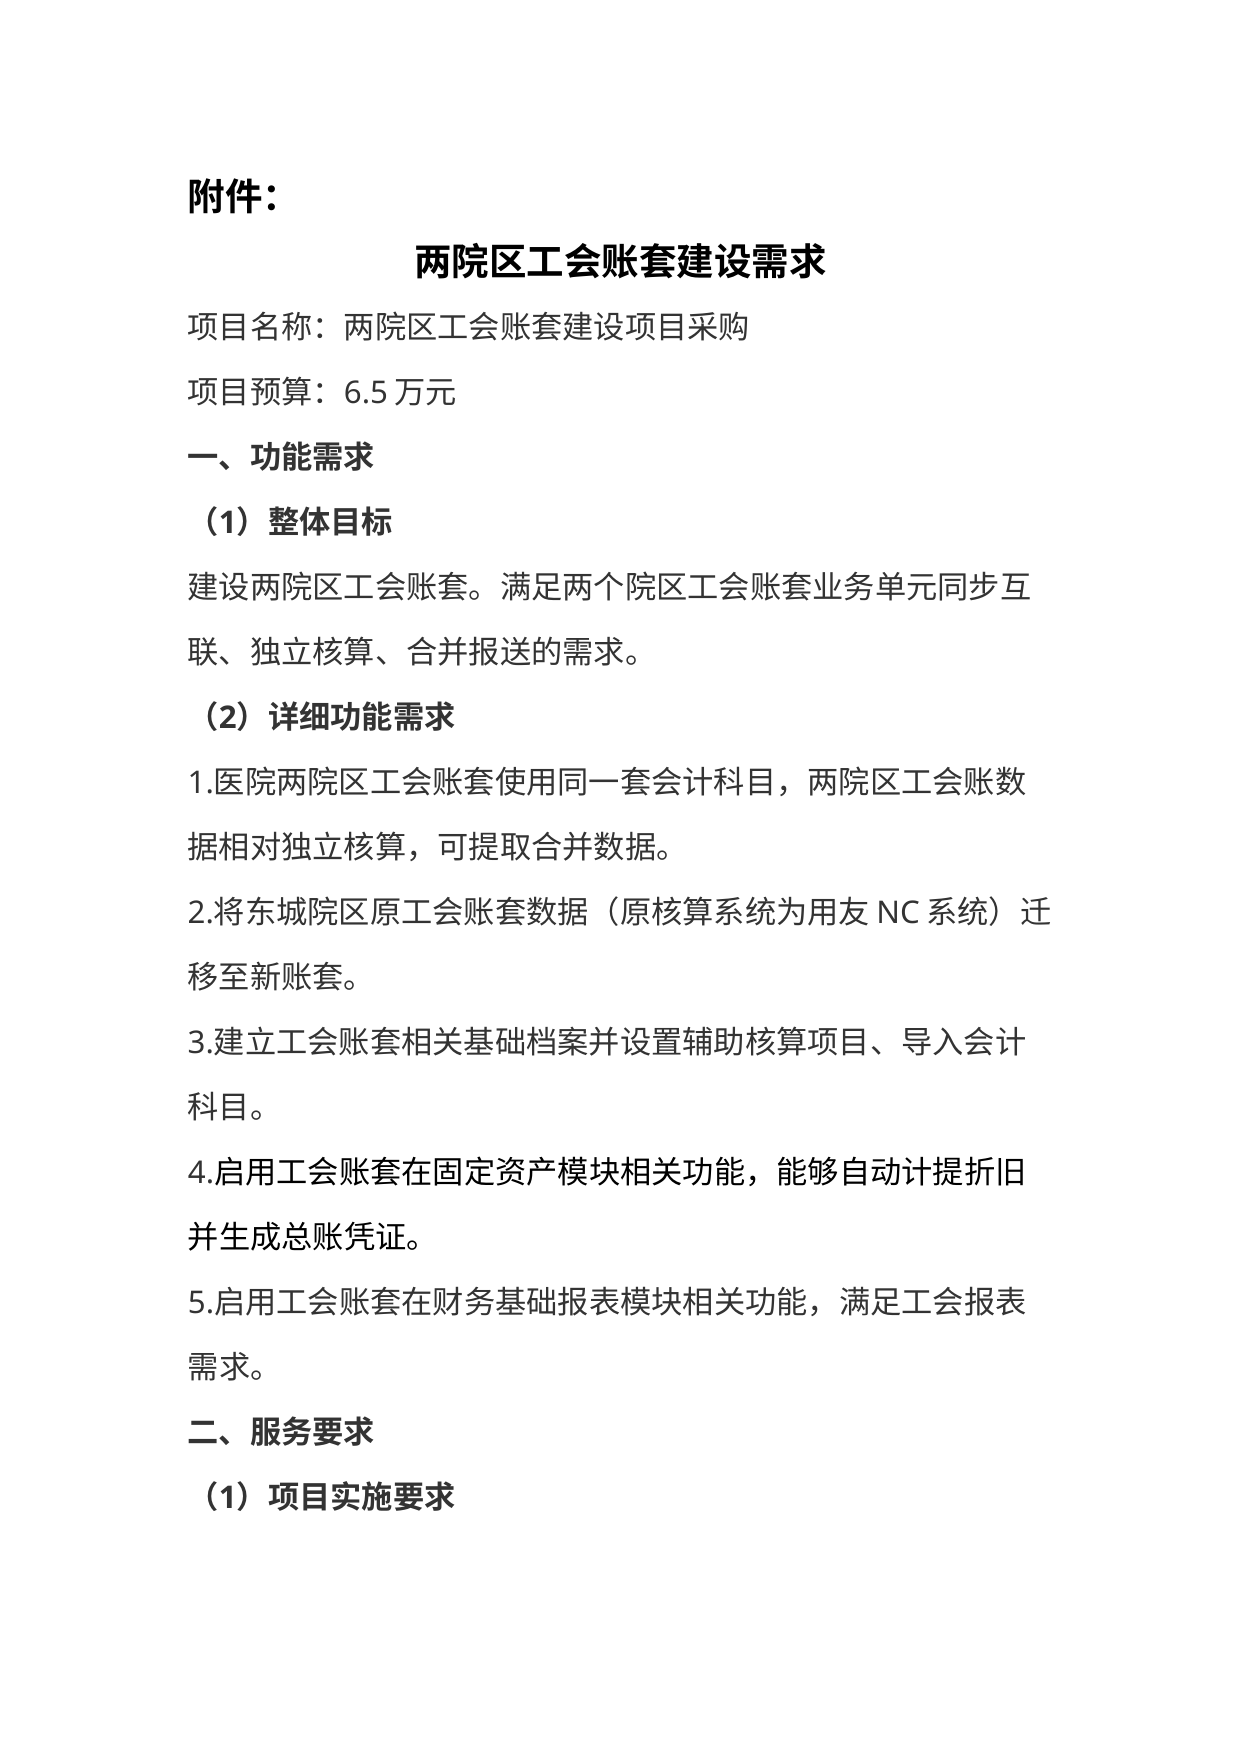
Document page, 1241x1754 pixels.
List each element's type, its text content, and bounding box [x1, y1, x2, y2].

text （1）整体目标 [187, 487, 1053, 552]
text 项目名称：两院区工会账套建设项目采购 [187, 292, 1053, 357]
text 一、功能需求 [187, 422, 1053, 487]
text 项目预算：6.5万元 [187, 357, 1053, 422]
text 两院区工会账套建设需求 [187, 227, 1053, 292]
text 3.建立工会账套相关基础档案并设置辅助核算项目、导入会计科目。 [187, 1007, 1053, 1137]
text 二、服务要求 [187, 1397, 1053, 1462]
text （1）项目实施要求 [187, 1462, 1053, 1527]
text （2）详细功能需求 [187, 682, 1053, 747]
text 1.医院两院区工会账套使用同一套会计科目，两院区工会账数据相对独立核算，可提取合并数据。 [187, 747, 1053, 877]
text 附件： [187, 162, 1053, 227]
text 4.启用工会账套在固定资产模块相关功能，能够自动计提折旧并生成总账凭证。 [188, 1137, 1053, 1267]
text 2.将东城院区原工会账套数据（原核算系统为用友NC系统）迁移至新账套。 [187, 877, 1053, 1007]
text 建设两院区工会账套。满足两个院区工会账套业务单元同步互联、独立核算、合并报送的需求。 [187, 552, 1053, 682]
text 5.启用工会账套在财务基础报表模块相关功能，满足工会报表需求。 [188, 1267, 1053, 1397]
